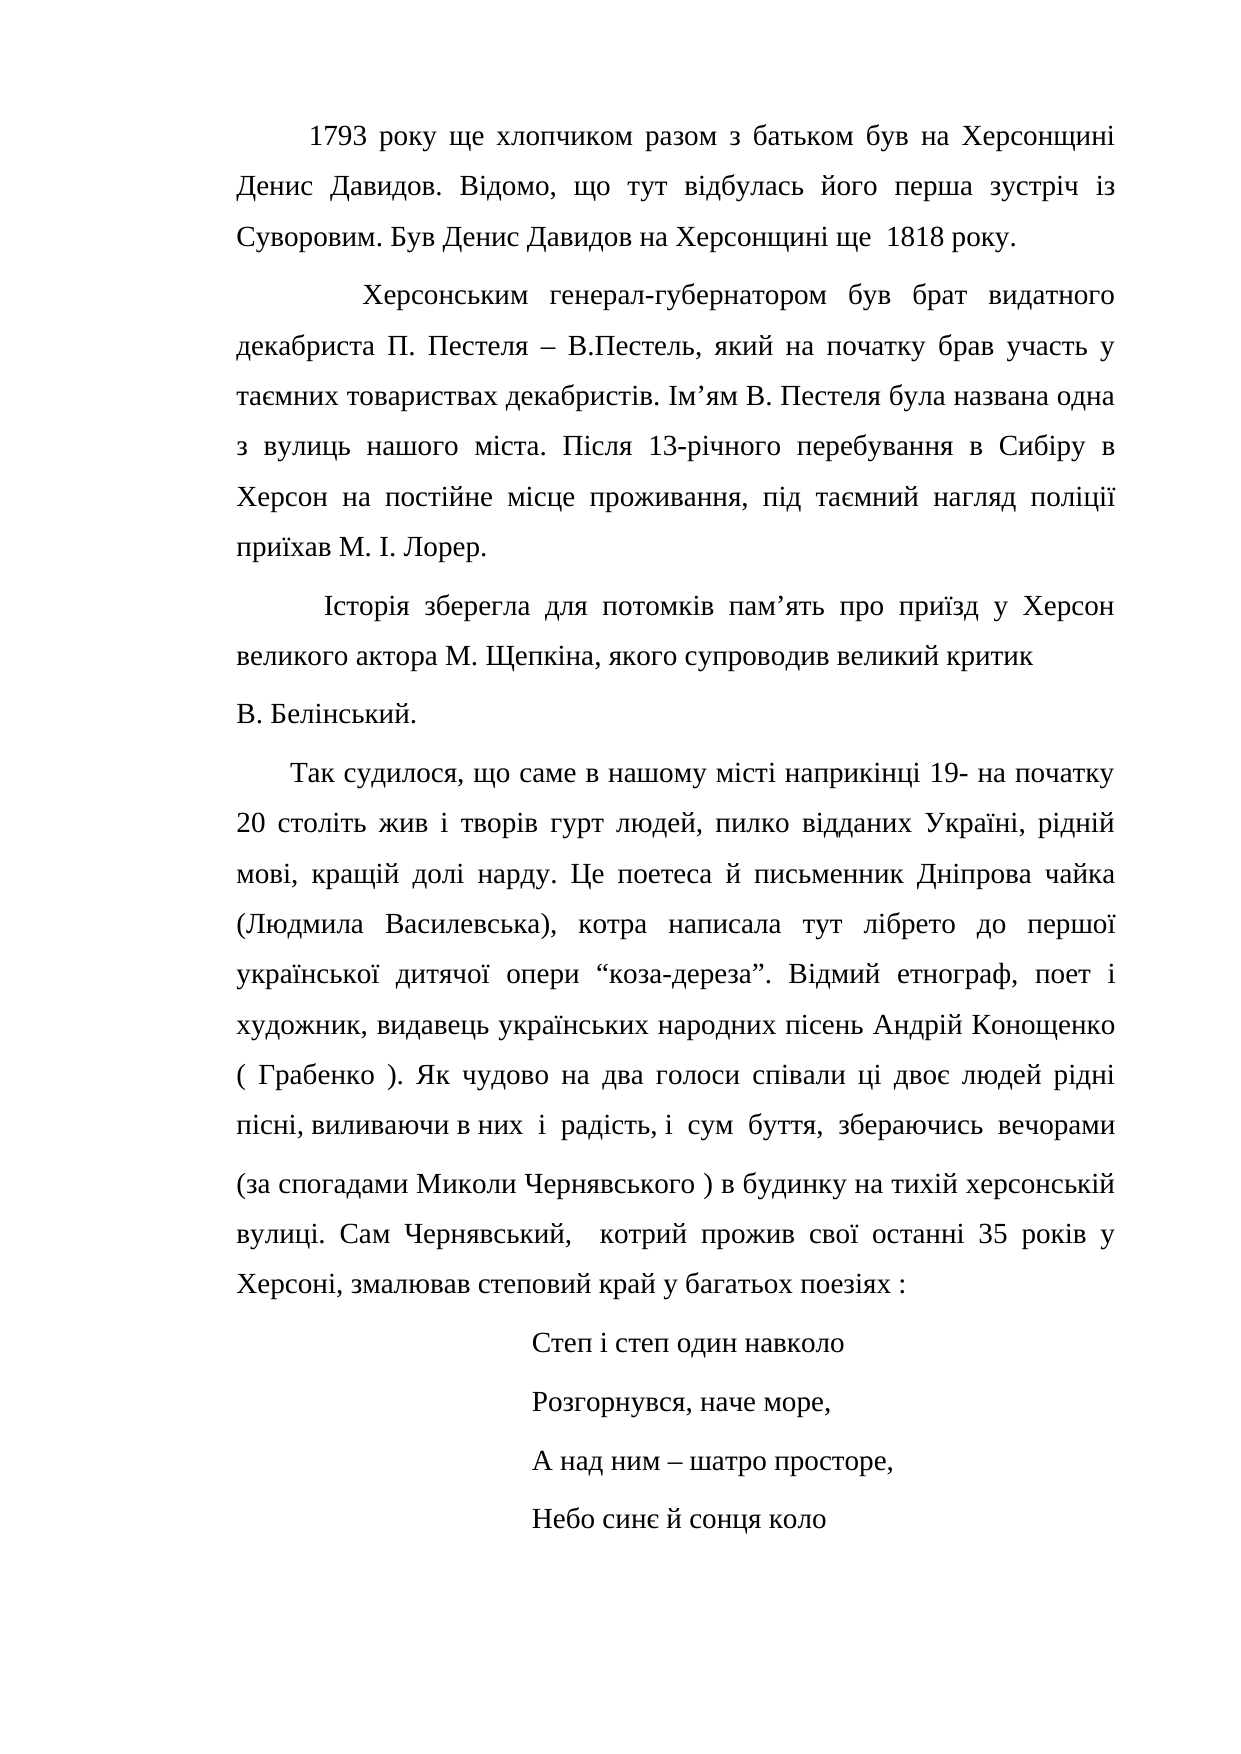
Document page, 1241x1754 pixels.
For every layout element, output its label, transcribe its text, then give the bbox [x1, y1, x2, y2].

text А над ним – шатро просторе, [532, 1443, 1116, 1476]
text Небо синє й сонця коло [532, 1501, 1116, 1535]
text 1793 року ще хлопчиком разом з батьком був на Херсонщині Денис Давидов. Відомо, що тут відбулась його перша зустріч із Суворовим. Був Денис Давидов на Херсонщині ще 1818 року. [236, 118, 1116, 252]
text Історія зберегла для потомків пам’ять про приїзд у Херсон великого актора М. Щепкіна, якого супроводив великий критик [236, 588, 1116, 671]
text Так судилося, що саме в нашому місті наприкінці 19- на початку 20 століть жив і творів гурт людей, пилко відданих Україні, рідній мові, кращій долі нарду. Це поетеса й письменник Дніпрова чайка (Людмила Василевська), котра написала тут лібрето до першої української дитячої опери “коза-дереза”. Відмий етнограф, поет і художник, видавець українських народних пісень Андрій Конощенко ( Грабенко ). Як чудово на два голоси співали ці двоє людей рідні пісні, виливаючи в них і радість, і сум буття, збераючись вечорами [236, 755, 1116, 1141]
text Степ і степ один навколо [532, 1325, 1116, 1359]
text Херсонським генерал-губернатором був брат видатного декабриста П. Пестеля – В.Пестель, який на початку брав участь у таємних товариствах декабристів. Ім’ям В. Пестеля була названа одна з вулиць нашого міста. Після 13-річного перебування в Сибіру в Херсон на постійне місце проживання, під таємний нагляд поліції приїхав М. І. Лорер. [236, 277, 1116, 562]
text (за спогадами Миколи Чернявського ) в будинку на тихій херсонській вулиці. Сам Чернявський, котрий прожив свої останні 35 років у Херсоні, змалював степовий край у багатьох поезіях : [236, 1166, 1116, 1300]
text Розгорнувся, наче море, [532, 1384, 1116, 1417]
text В. Белінський. [236, 697, 1116, 730]
